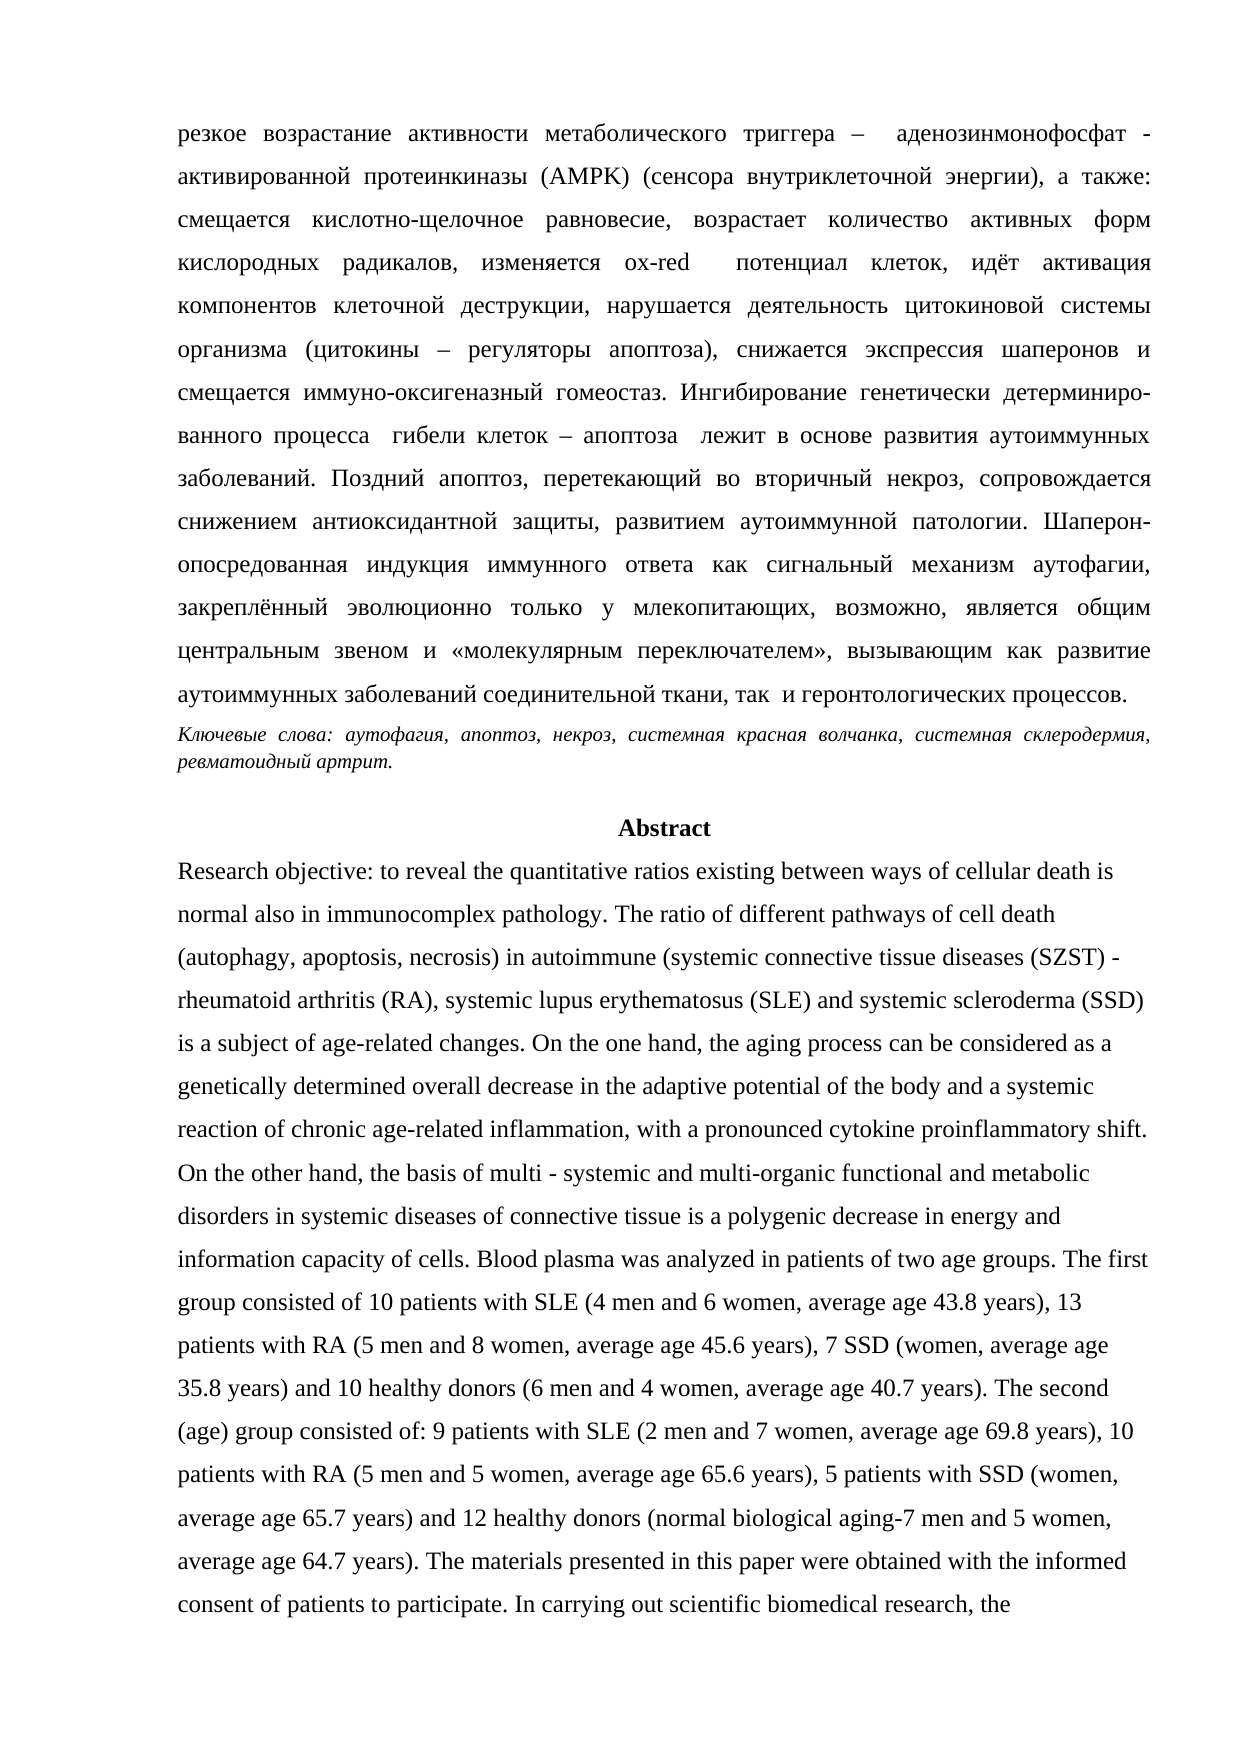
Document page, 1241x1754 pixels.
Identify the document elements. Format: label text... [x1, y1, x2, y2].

text Abstract [177, 813, 1152, 841]
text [177, 118, 1152, 707]
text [177, 856, 1152, 1618]
text Ключевые слова: аутофагия, апоптоз, некроз, системная красная волчанка, системная склеродермия, ревматоидный артрит. [177, 722, 1152, 773]
